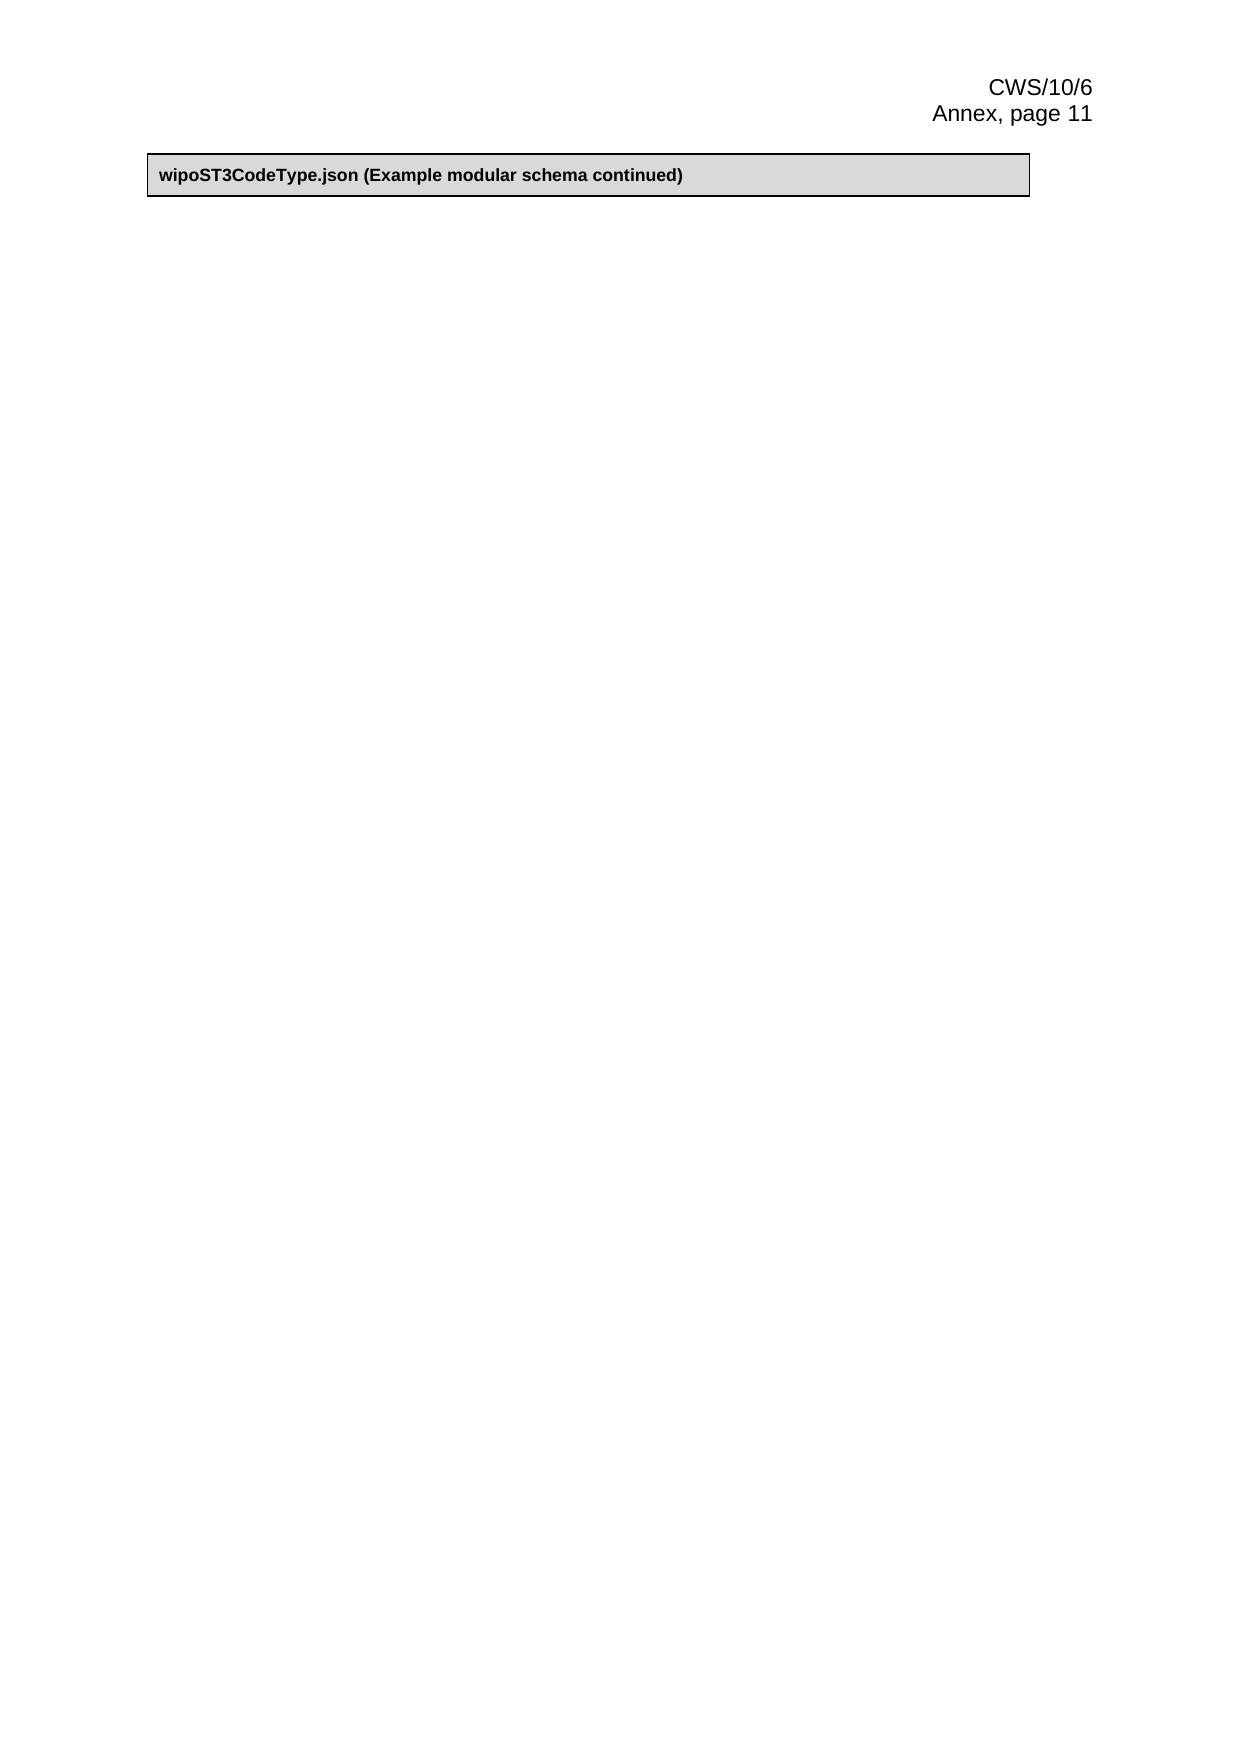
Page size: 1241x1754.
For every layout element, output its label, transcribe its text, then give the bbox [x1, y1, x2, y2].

table_header wipoST3CodeType.json (Example modular schema continued) [148, 155, 1029, 195]
